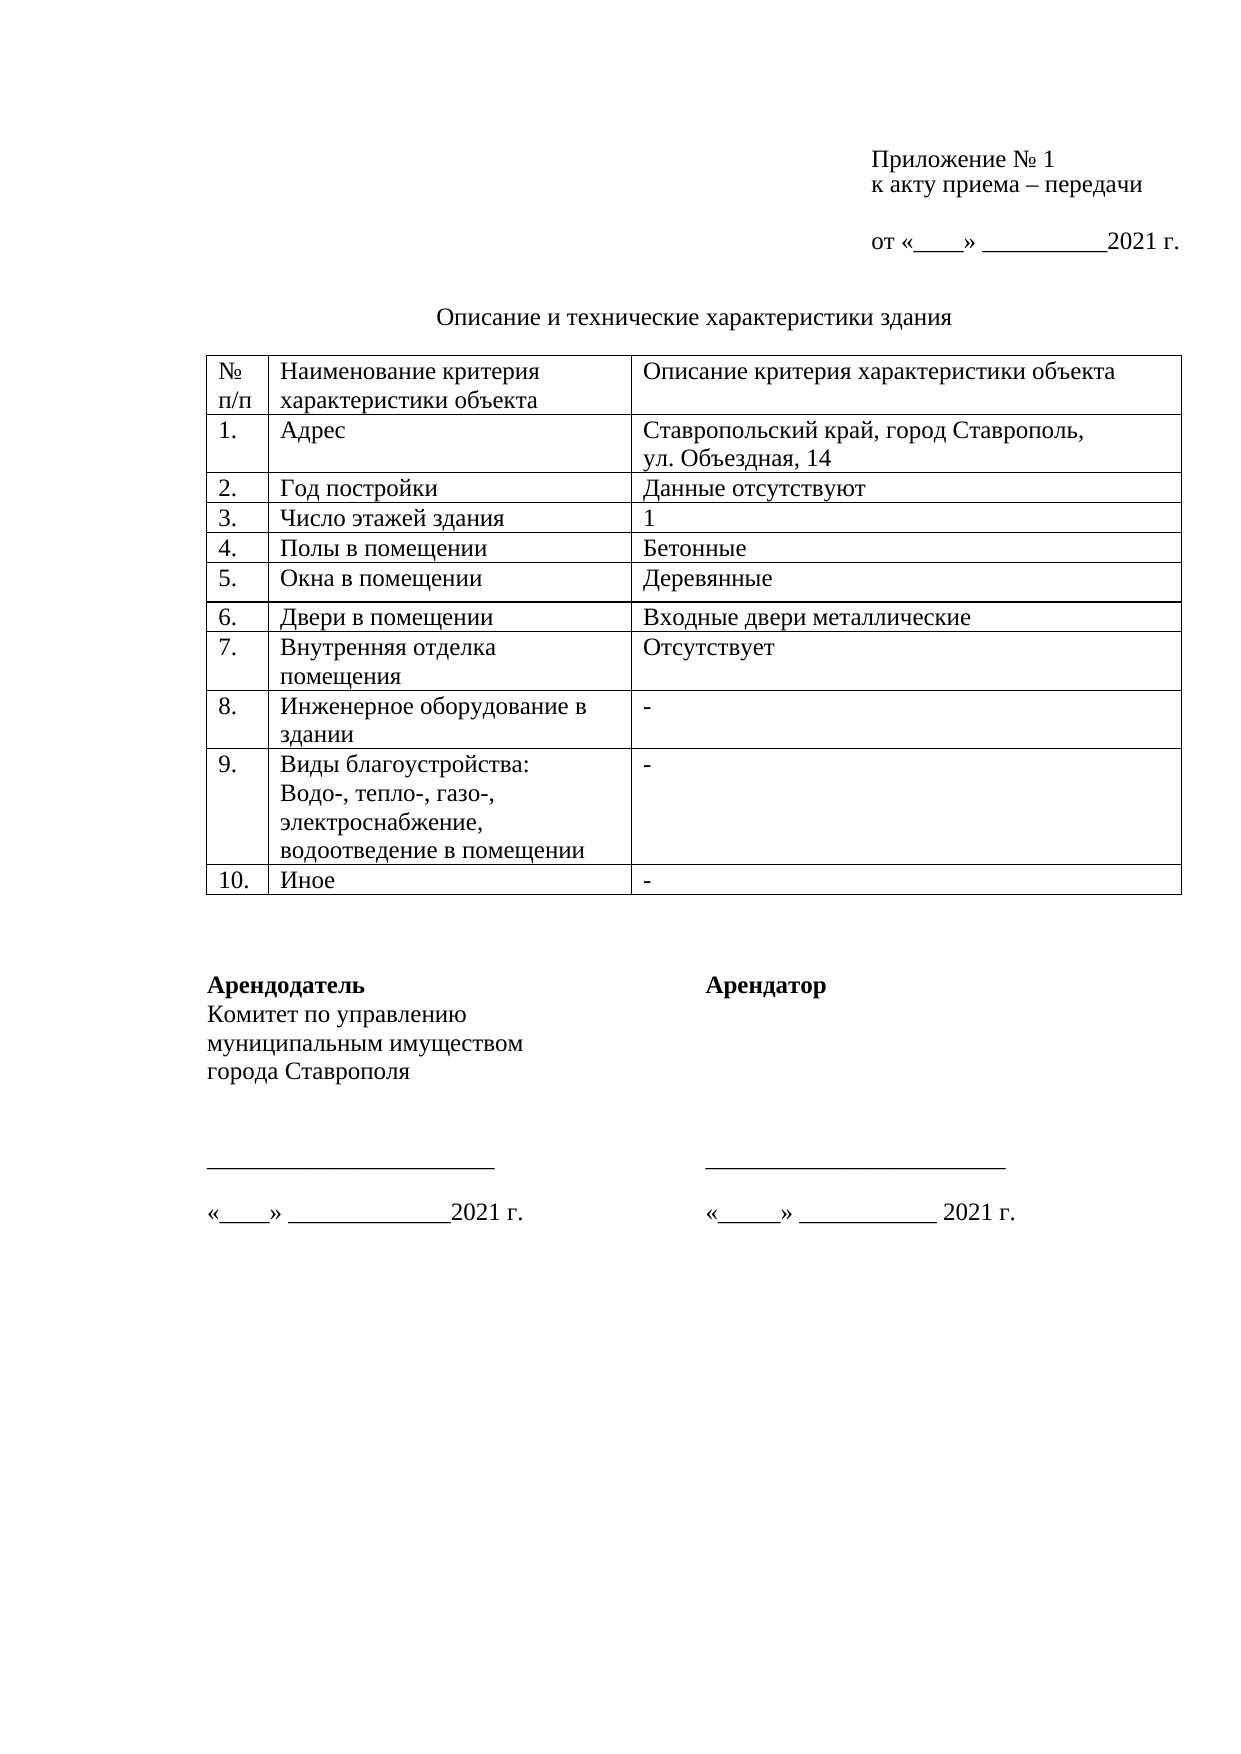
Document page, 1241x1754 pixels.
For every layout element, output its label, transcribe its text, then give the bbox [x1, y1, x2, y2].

table_cell 2. [207, 473, 268, 502]
table_cell - [632, 749, 1181, 864]
table_cell Число этажей здания [269, 503, 631, 532]
table_cell 7. [207, 632, 268, 690]
table_cell 6. [207, 603, 268, 631]
table_cell Окна в помещении [269, 563, 631, 601]
table_cell - [632, 691, 1181, 748]
table_cell 9. [207, 749, 268, 864]
table_header Наименование критерия характеристики объекта [269, 356, 631, 414]
table_cell Бетонные [632, 533, 1181, 562]
table_header № п/п [207, 356, 268, 414]
table_cell 10. [207, 865, 268, 894]
table_cell 8. [207, 691, 268, 748]
table_cell Адрес [269, 415, 631, 472]
table_cell 3. [207, 503, 268, 532]
table_cell Год постройки [269, 473, 631, 502]
table_header Арендодатель Комитет по управлению муниципальным имуществом города Ставрополя _______________________ «____» _____________2021 г. [207, 970, 694, 1277]
table_cell Двери в помещении [269, 603, 631, 631]
table_cell 4. [207, 533, 268, 562]
table_cell 5. [207, 563, 268, 601]
table_cell Полы в помещении [269, 533, 631, 562]
table_cell 1. [207, 415, 268, 472]
table_cell Ставропольский край, город Ставрополь, ул. Объездная, 14 [632, 415, 1181, 472]
table_cell Виды благоустройства: Водо-, тепло-, газо-, электроснабжение, водоотведение в помещении [269, 749, 631, 864]
table_cell Инженерное оборудование в здании [269, 691, 631, 748]
table_cell Отсутствует [632, 632, 1181, 690]
text к акту приема – передачи [871, 173, 1181, 198]
table_cell Деревянные [632, 563, 1181, 601]
table_cell Данные отсутствуют [632, 473, 1181, 502]
table_cell Внутренняя отделка помещения [269, 632, 631, 690]
text от «____» __________2021 г. [871, 226, 1181, 255]
table_cell Иное [269, 865, 631, 894]
text Приложение № 1 [871, 148, 1181, 173]
table_cell 1 [632, 503, 1181, 532]
table_header Описание критерия характеристики объекта [632, 356, 1181, 414]
table_header Арендатор ________________________ «_____» ___________ 2021 г. [694, 970, 1181, 1277]
table_cell Входные двери металлические [632, 603, 1181, 631]
table_cell - [632, 865, 1181, 894]
text Описание и технические характеристики здания [207, 305, 1181, 330]
